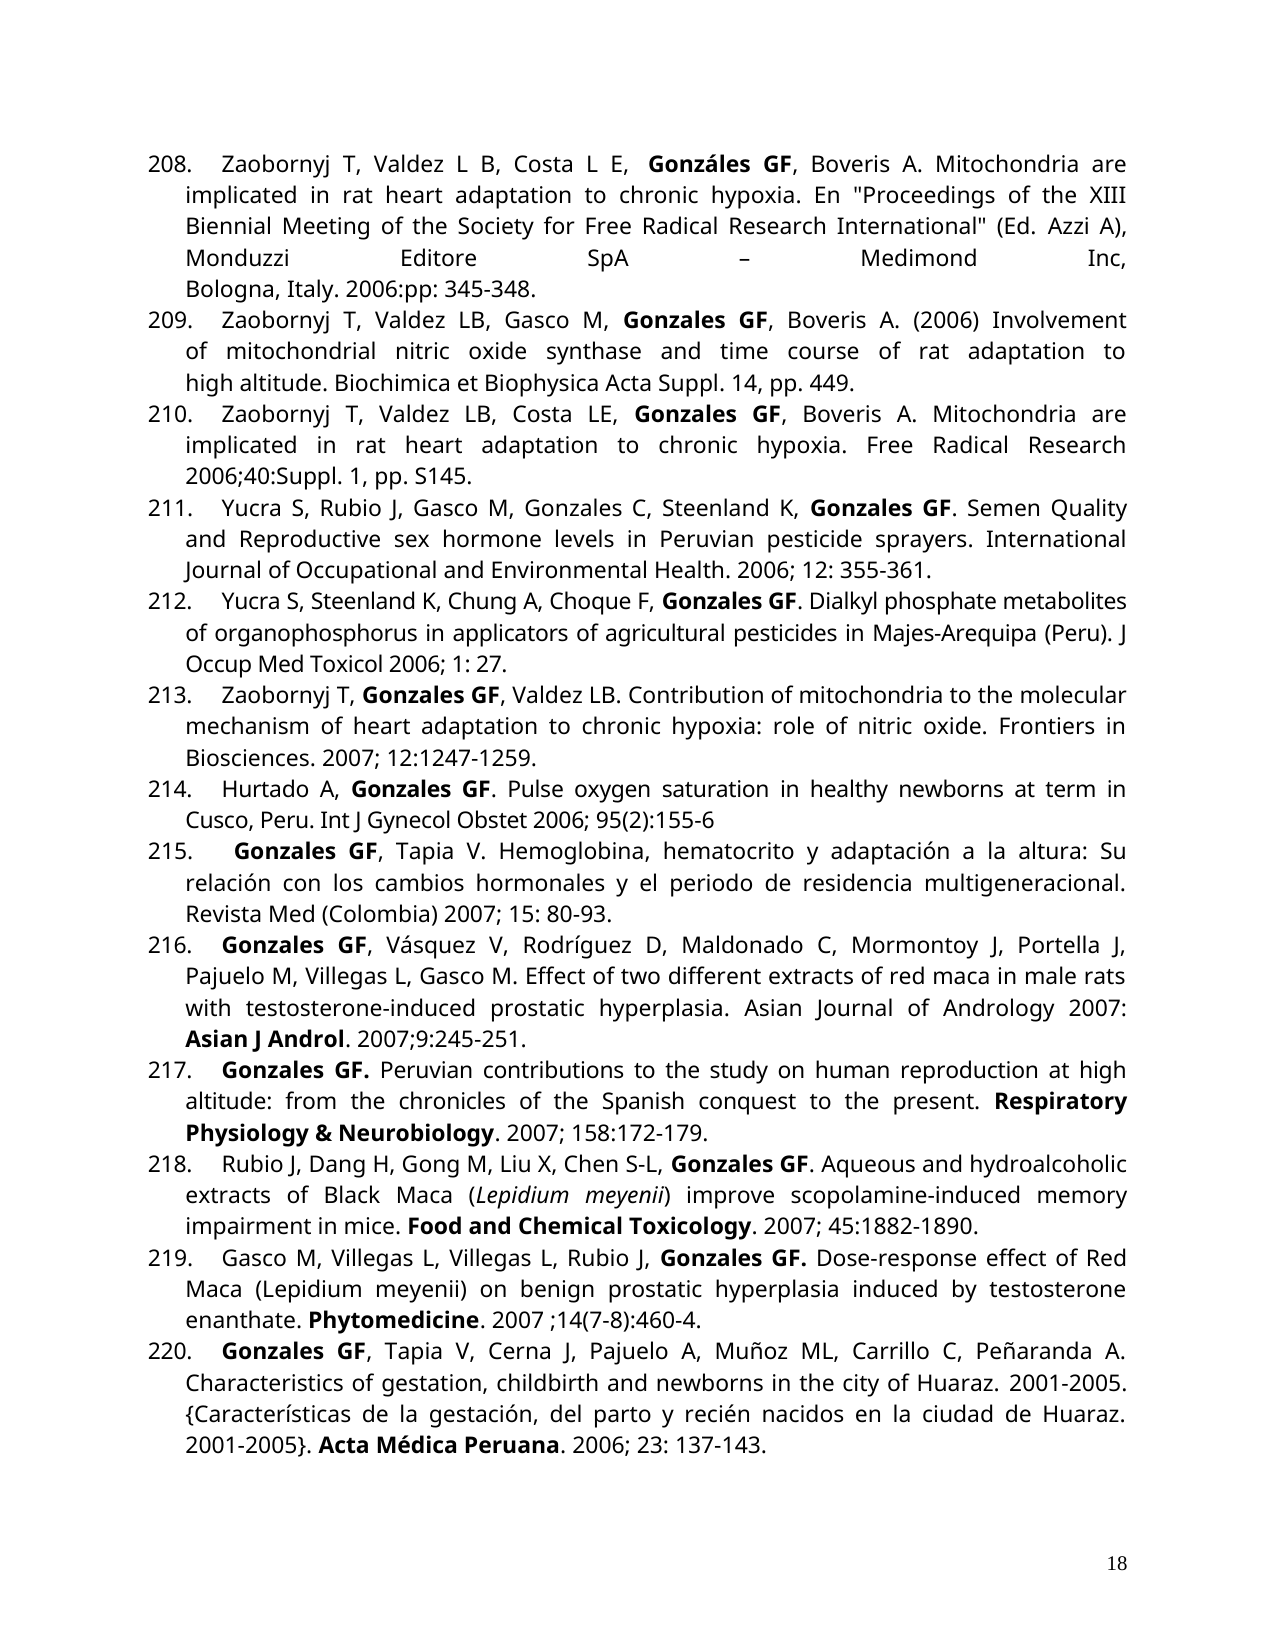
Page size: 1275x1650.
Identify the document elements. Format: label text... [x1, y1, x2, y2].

list Gonzales GF, Tapia V, Cerna J, Pajuelo A, Muñoz ML, Carrillo C, Peñaranda A. Characteristics of gestation, childbirth and newborns in the city of Huaraz. 2001-2005. {Características de la gestación, del parto y recién nacidos en la ciudad de Huaraz. 2001-2005}. Acta Médica Peruana. 2006; 23: 137-143. [148, 1335, 1127, 1460]
list Gonzales GF. Peruvian contributions to the study on human reproduction at high altitude: from the chronicles of the Spanish conquest to the present. Respiratory Physiology & Neurobiology. 2007; 158:172-179. [148, 1054, 1127, 1148]
list Gonzales GF, Tapia V. Hemoglobina, hematocrito y adaptación a la altura: Su relación con los cambios hormonales y el periodo de residencia multigeneracional. Revista Med (Colombia) 2007; 15: 80-93. [148, 835, 1127, 929]
list Zaobornyj T, Gonzales GF, Valdez LB. Contribution of mitochondria to the molecular mechanism of heart adaptation to chronic hypoxia: role of nitric oxide. Frontiers in Biosciences. 2007; 12:1247-1259. [148, 679, 1127, 773]
list Zaobornyj T, Valdez L B, Costa L E, Gonzáles GF, Boveris A. Mitochondria are implicated in rat heart adaptation to chronic hypoxia. En "Proceedings of the XIII Biennial Meeting of the Society for Free Radical Research International" (Ed. Azzi A), Monduzzi Editore SpA – Medimond Inc, Bologna, Italy. 2006:pp: 345-348. [148, 148, 1127, 304]
list Hurtado A, Gonzales GF. Pulse oxygen saturation in healthy newborns at term in Cusco, Peru. Int J Gynecol Obstet 2006; 95(2):155-6 [148, 773, 1127, 835]
list Rubio J, Dang H, Gong M, Liu X, Chen S-L, Gonzales GF. Aqueous and hydroalcoholic extracts of Black Maca (Lepidium meyenii) improve scopolamine-induced memory impairment in mice. Food and Chemical Toxicology. 2007; 45:1882-1890. [148, 1148, 1127, 1241]
list Gasco M, Villegas L, Villegas L, Rubio J, Gonzales GF. Dose-response effect of Red Maca (Lepidium meyenii) on benign prostatic hyperplasia induced by testosterone enanthate. Phytomedicine. 2007 ;14(7-8):460-4. [148, 1241, 1127, 1335]
list Zaobornyj T, Valdez LB, Costa LE, Gonzales GF, Boveris A. Mitochondria are implicated in rat heart adaptation to chronic hypoxia. Free Radical Research 2006;40:Suppl. 1, pp. S145. [148, 398, 1127, 491]
list Zaobornyj T, Valdez LB, Gasco M, Gonzales GF, Boveris A. (2006) Involvement of mitochondrial nitric oxide synthase and time course of rat adaptation to high altitude. Biochimica et Biophysica Acta Suppl. 14, pp. 449. [148, 304, 1127, 398]
list Gonzales GF, Vásquez V, Rodríguez D, Maldonado C, Mormontoy J, Portella J, Pajuelo M, Villegas L, Gasco M. Effect of two different extracts of red maca in male rats with testosterone-induced prostatic hyperplasia. Asian Journal of Andrology 2007: Asian J Androl. 2007;9:245-251. [148, 929, 1127, 1054]
list Yucra S, Steenland K, Chung A, Choque F, Gonzales GF. Dialkyl phosphate metabolites of organophosphorus in applicators of agricultural pesticides in Majes-Arequipa (Peru). J Occup Med Toxicol 2006; 1: 27. [148, 585, 1127, 679]
list Yucra S, Rubio J, Gasco M, Gonzales C, Steenland K, Gonzales GF. Semen Quality and Reproductive sex hormone levels in Peruvian pesticide sprayers. International Journal of Occupational and Environmental Health. 2006; 12: 355-361. [148, 491, 1127, 585]
